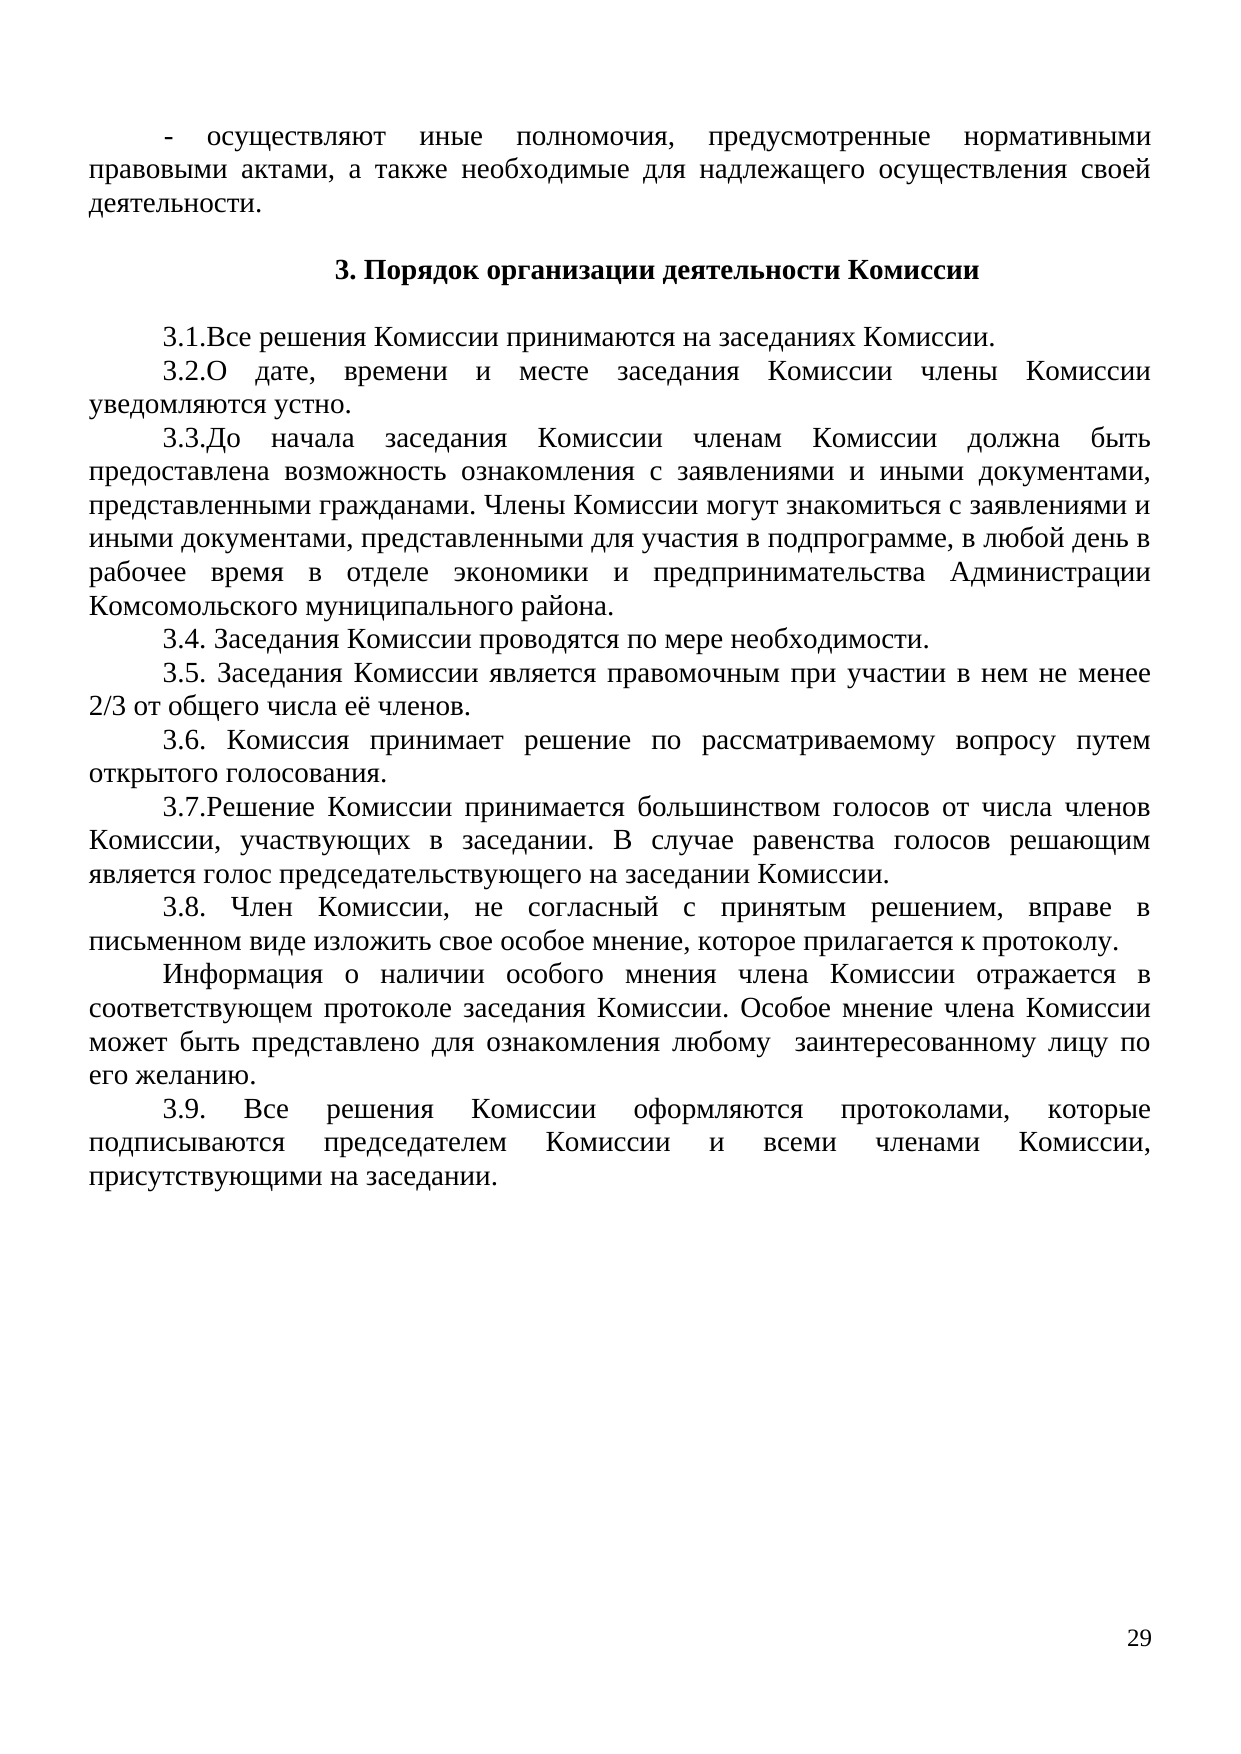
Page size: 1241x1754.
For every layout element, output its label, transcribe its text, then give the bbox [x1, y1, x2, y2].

text 3.6. Комиссия принимает решение по рассматриваемому вопросу путем открытого голосования. [89, 722, 1152, 789]
text 3.1.Все решения Комиссии принимаются на заседаниях Комиссии. [89, 319, 1152, 353]
text 3.8. Член Комиссии, не согласный с принятым решением, вправе в письменном виде изложить свое особое мнение, которое прилагается к протоколу. [89, 889, 1152, 957]
text Информация о наличии особого мнения члена Комиссии отражается в соответствующем протоколе заседания Комиссии. Особое мнение члена Комиссии может быть представлено для ознакомления любому заинтересованному лицу по его желанию. [89, 957, 1152, 1091]
text 3.9. Все решения Комиссии оформляются протоколами, которые подписываются председателем Комиссии и всеми членами Комиссии, присутствующими на заседании. [89, 1091, 1152, 1191]
text 3.7.Решение Комиссии принимается большинством голосов от числа членов Комиссии, участвующих в заседании. В случае равенства голосов решающим является голос председательствующего на заседании Комиссии. [89, 789, 1152, 889]
text 3.4. Заседания Комиссии проводятся по мере необходимости. [89, 621, 1152, 655]
text 3.3.До начала заседания Комиссии членам Комиссии должна быть предоставлена возможность ознакомления с заявлениями и иными документами, представленными гражданами. Члены Комиссии могут знакомиться с заявлениями и иными документами, представленными для участия в подпрограмме, в любой день в рабочее время в отделе экономики и предпринимательства Администрации Комсомольского муниципального района. [89, 420, 1152, 621]
text - осуществляют иные полномочия, предусмотренные нормативными правовыми актами, а также необходимые для надлежащего осуществления своей деятельности. [89, 118, 1152, 219]
text 3.5. Заседания Комиссии является правомочным при участии в нем не менее 2/3 от общего числа её членов. [89, 655, 1152, 722]
text 3.2.О дате, времени и месте заседания Комиссии члены Комиссии уведомляются устно. [89, 353, 1152, 420]
text 3. Порядок организации деятельности Комиссии [89, 252, 1152, 286]
